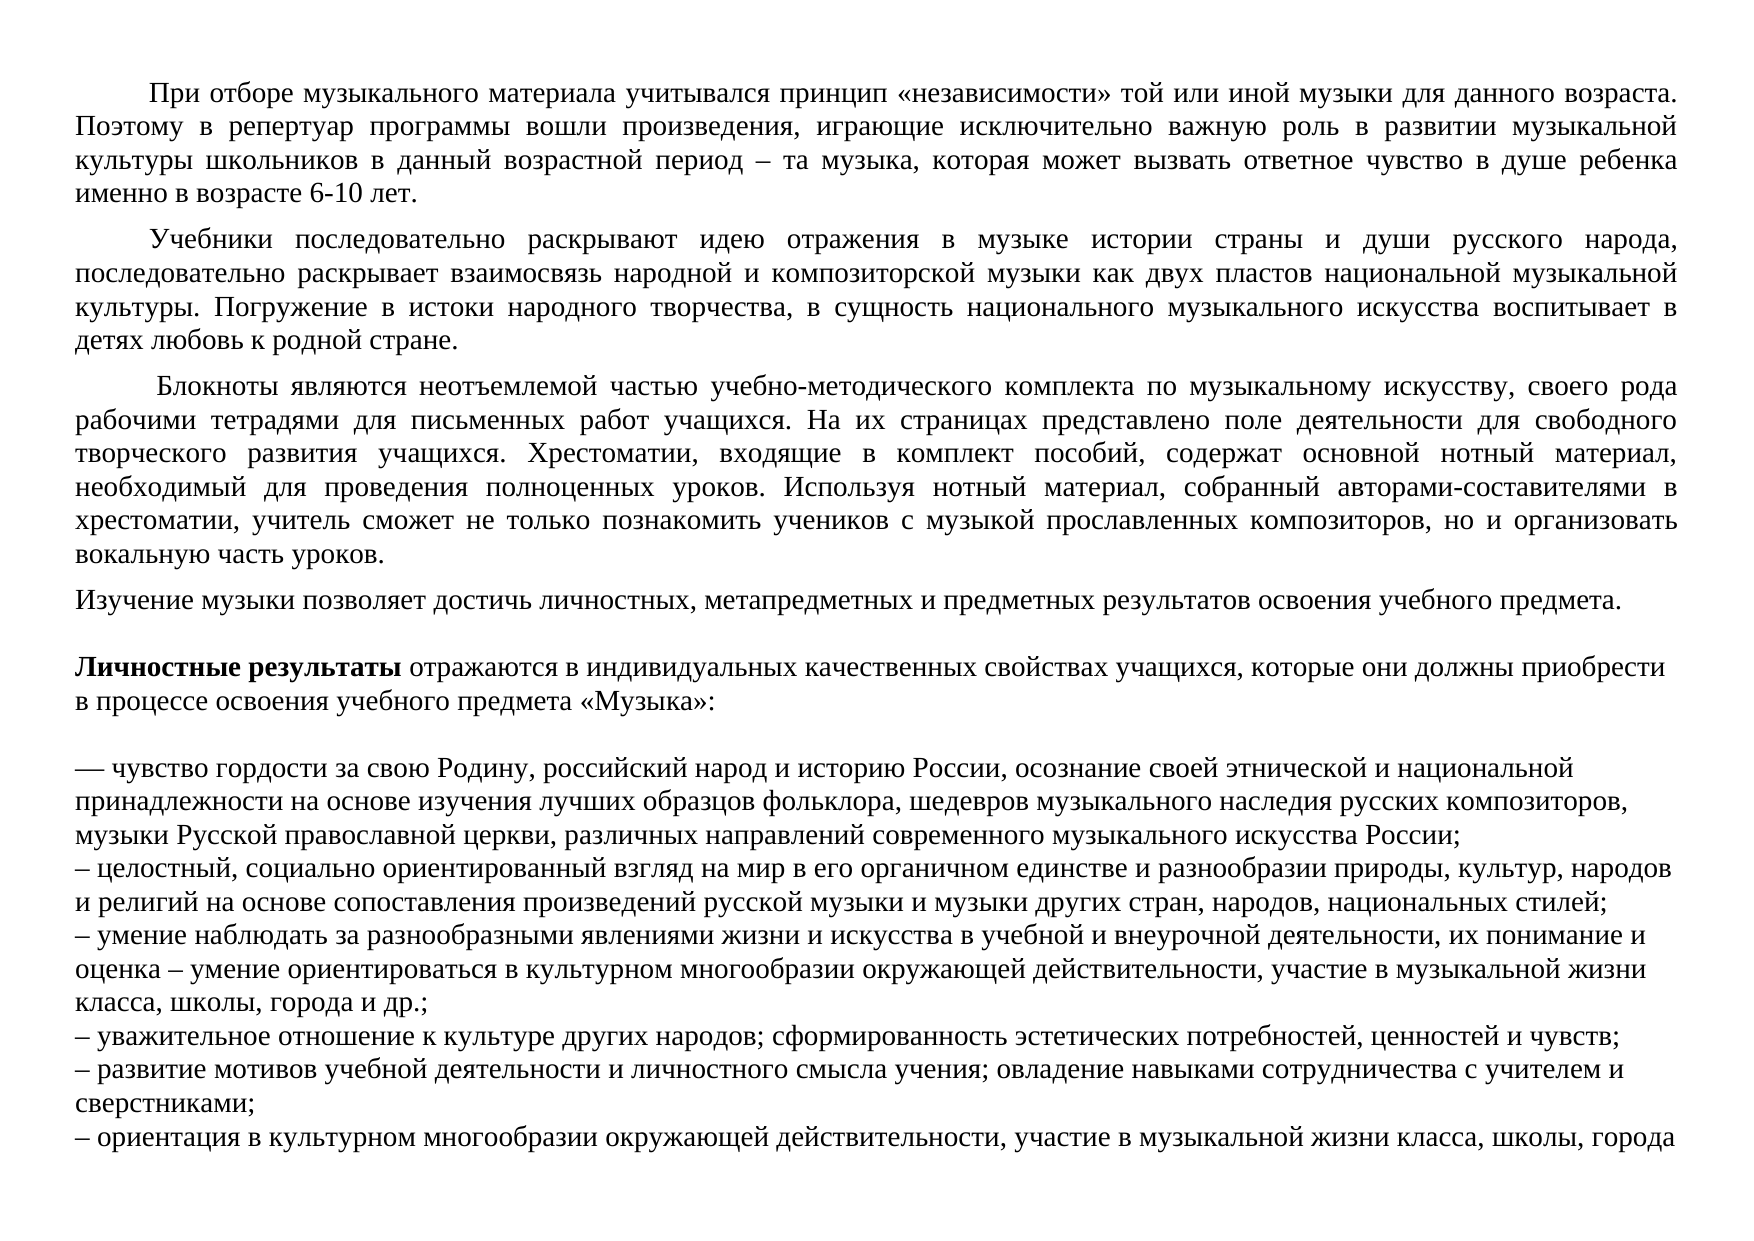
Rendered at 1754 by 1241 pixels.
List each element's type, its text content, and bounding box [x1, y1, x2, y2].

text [75, 649, 1679, 1152]
text Изучение музыки позволяет достичь личностных, метапредметных и предметных результатов освоения учебного предмета. [75, 582, 1679, 616]
text При отборе музыкального материала учитывался принцип «независимости» той или иной музыки для данного возраста. Поэтому в репертуар программы вошли произведения, играющие исключительно важную роль в развитии музыкальной культуры школьников в данный возрастной период – та музыка, которая может вызвать ответное чувство в душе ребенка именно в возрасте 6-10 лет. [75, 75, 1679, 209]
text Учебники последовательно раскрывают идею отражения в музыке истории страны и души русского народа, последовательно раскрывает взаимосвязь народной и композиторской музыки как двух пластов национальной музыкальной культуры. Погружение в истоки народного творчества, в сущность национального музыкального искусства воспитывает в детях любовь к родной стране. [75, 222, 1679, 356]
text Блокноты являются неотъемлемой частью учебно-методического комплекта по музыкальному искусству, своего рода рабочими тетрадями для письменных работ учащихся. На их страницах представлено поле деятельности для свободного творческого развития учащихся. Хрестоматии, входящие в комплект пособий, содержат основной нотный материал, необходимый для проведения полноценных уроков. Используя нотный материал, собранный авторами-составителями в хрестоматии, учитель сможет не только познакомить учеников с музыкой прославленных композиторов, но и организовать вокальную часть уроков. [75, 368, 1679, 569]
